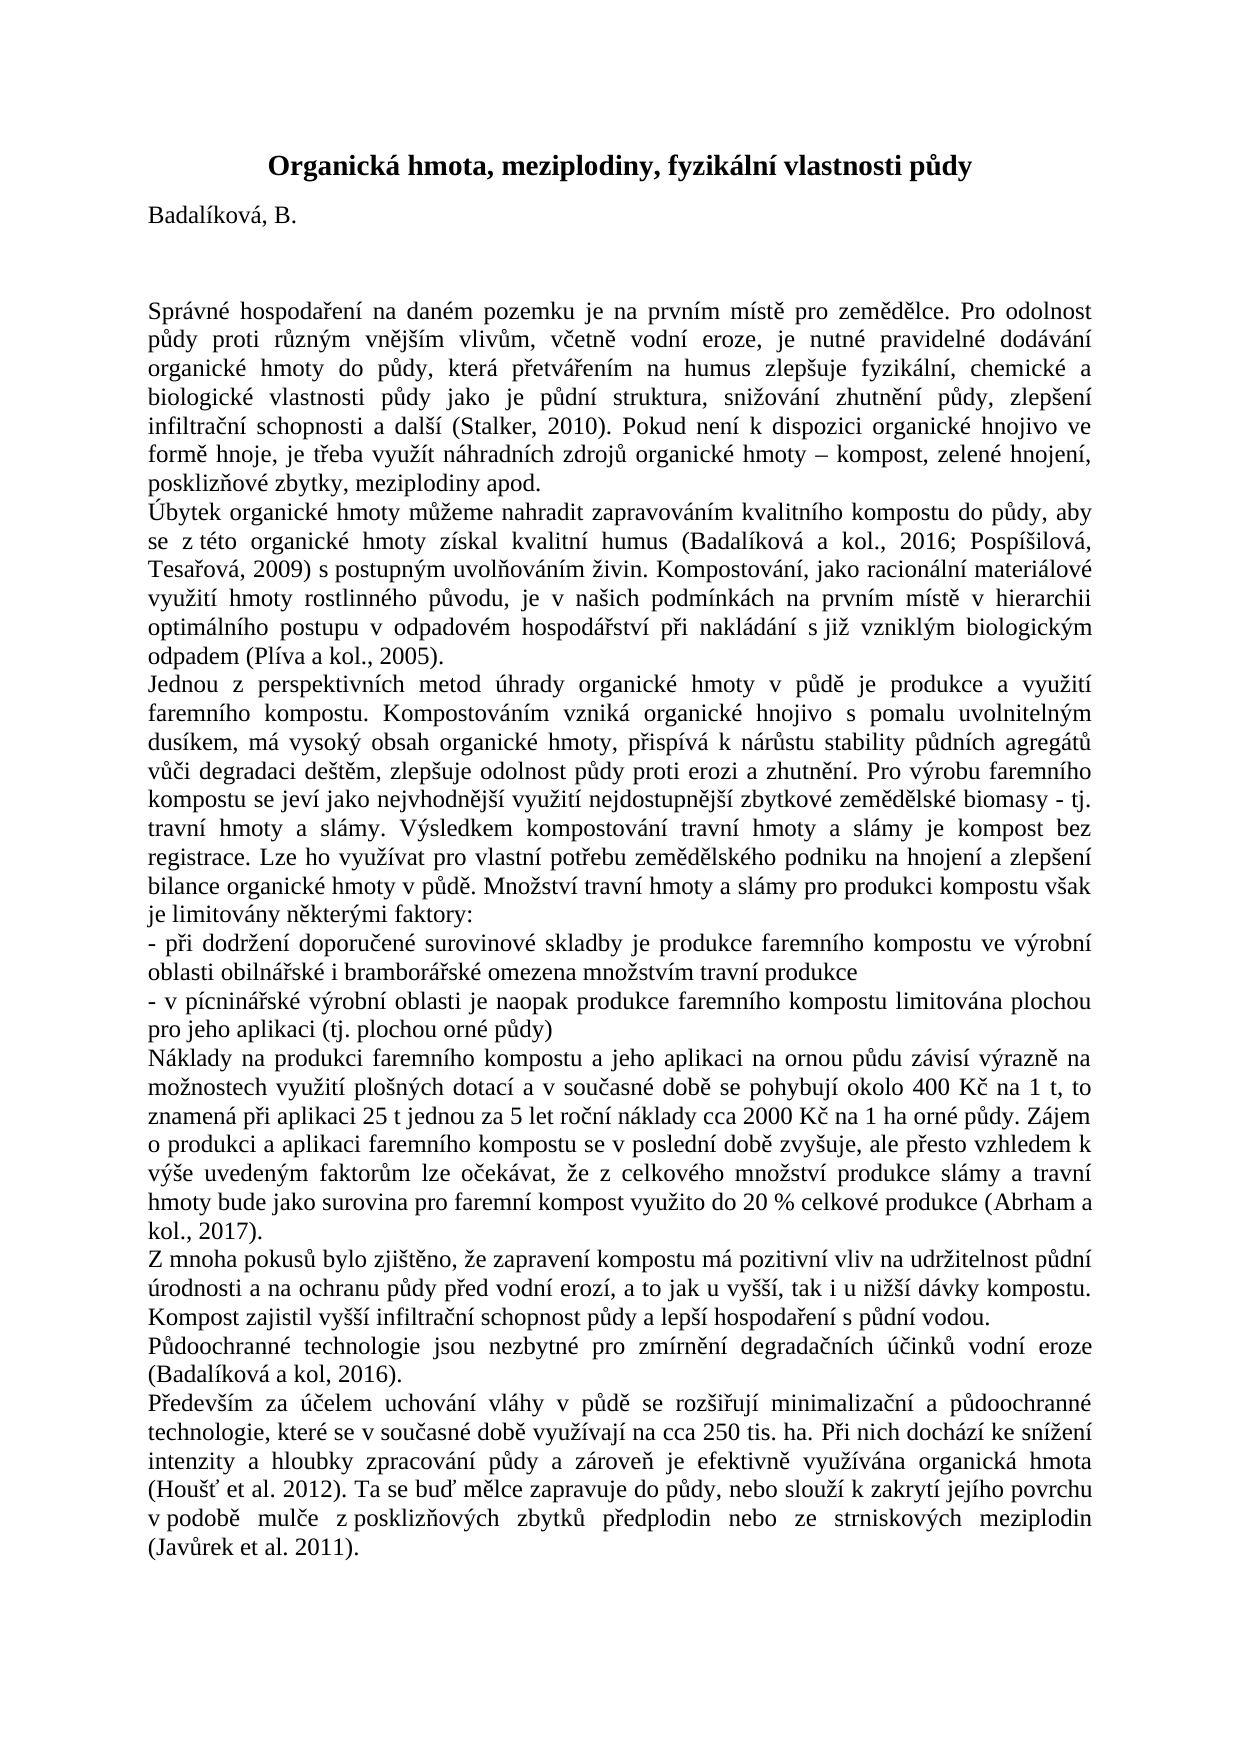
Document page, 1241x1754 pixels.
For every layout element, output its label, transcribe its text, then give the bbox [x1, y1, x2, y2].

text Z mnoha pokusů bylo zjištěno, že zapravení kompostu má pozitivní vliv na udržitelnost půdní úrodnosti a na ochranu půdy před vodní erozí, a to jak u vyšší, tak i u nižší dávky kompostu. Kompost zajistil vyšší infiltrační schopnost půdy a lepší hospodaření s půdní vodou. [148, 1244, 1093, 1331]
text Půdoochranné technologie jsou nezbytné pro zmírnění degradačních účinků vodní eroze (Badalíková a kol, 2016). [148, 1331, 1093, 1388]
text - v pícninářské výrobní oblasti je naopak produkce faremního kompostu limitována plochou pro jeho aplikaci (tj. plochou orné půdy) [148, 986, 1093, 1043]
text Jednou z perspektivních metod úhrady organické hmoty v půdě je produkce a využití faremního kompostu. Kompostováním vzniká organické hnojivo s pomalu uvolnitelným dusíkem, má vysoký obsah organické hmoty, přispívá k nárůstu stability půdních agregátů vůči degradaci deštěm, zlepšuje odolnost půdy proti erozi a zhutnění. Pro výrobu faremního kompostu se jeví jako nejvhodnější využití nejdostupnější zbytkové zemědělské biomasy - tj. travní hmoty a slámy. Výsledkem kompostování travní hmoty a slámy je kompost bez registrace. Lze ho využívat pro vlastní potřebu zemědělského podniku na hnojení a zlepšení bilance organické hmoty v půdě. Množství travní hmoty a slámy pro produkci kompostu však je limitovány některými faktory: [148, 669, 1093, 928]
text Náklady na produkci faremního kompostu a jeho aplikaci na ornou půdu závisí výrazně na možnostech využití plošných dotací a v současné době se pohybují okolo 400 Kč na 1 t, to znamená při aplikaci 25 t jednou za 5 let roční náklady cca 2000 Kč na 1 ha orné půdy. Zájem o produkci a aplikaci faremního kompostu se v poslední době zvyšuje, ale přesto vzhledem k výše uvedeným faktorům lze očekávat, že z celkového množství produkce slámy a travní hmoty bude jako surovina pro faremní kompost využito do 20 % celkové produkce (Abrham a kol., 2017). [148, 1043, 1093, 1244]
text Badalíková, B. [148, 200, 1093, 229]
text - při dodržení doporučené surovinové skladby je produkce faremního kompostu ve výrobní oblasti obilnářské i bramborářské omezena množstvím travní produkce [148, 928, 1093, 986]
text Především za účelem uchování vláhy v půdě se rozšiřují minimalizační a půdoochranné technologie, které se v současné době využívají na cca 250 tis. ha. Při nich dochází ke snížení intenzity a hloubky zpracování půdy a zároveň je efektivně využívána organická hmota (Houšť et al. 2012). Ta se buď mělce zapravuje do půdy, nebo slouží k zakrytí jejího povrchu v podobě mulče z posklizňových zbytků předplodin nebo ze strniskových meziplodin (Javůrek et al. 2011). [148, 1388, 1093, 1561]
text Správné hospodaření na daném pozemku je na prvním místě pro zemědělce. Pro odolnost půdy proti různým vnějším vlivům, včetně vodní eroze, je nutné pravidelné dodávání organické hmoty do půdy, která přetvářením na humus zlepšuje fyzikální, chemické a biologické vlastnosti půdy jako je půdní struktura, snižování zhutnění půdy, zlepšení infiltrační schopnosti a další (Stalker, 2010). Pokud není k dispozici organické hnojivo ve formě hnoje, je třeba využít náhradních zdrojů organické hmoty – kompost, zelené hnojení, posklizňové zbytky, meziplodiny apod. [148, 296, 1093, 497]
text Organická hmota, meziplodiny, fyzikální vlastnosti půdy [148, 148, 1093, 181]
text Úbytek organické hmoty můžeme nahradit zapravováním kvalitního kompostu do půdy, aby se z této organické hmoty získal kvalitní humus (Badalíková a kol., 2016; Pospíšilová, Tesařová, 2009) s postupným uvolňováním živin. Kompostování, jako racionální materiálové využití hmoty rostlinného původu, je v našich podmínkách na prvním místě v hierarchii optimálního postupu v odpadovém hospodářství při nakládání s již vzniklým biologickým odpadem (Plíva a kol., 2005). [148, 497, 1093, 669]
